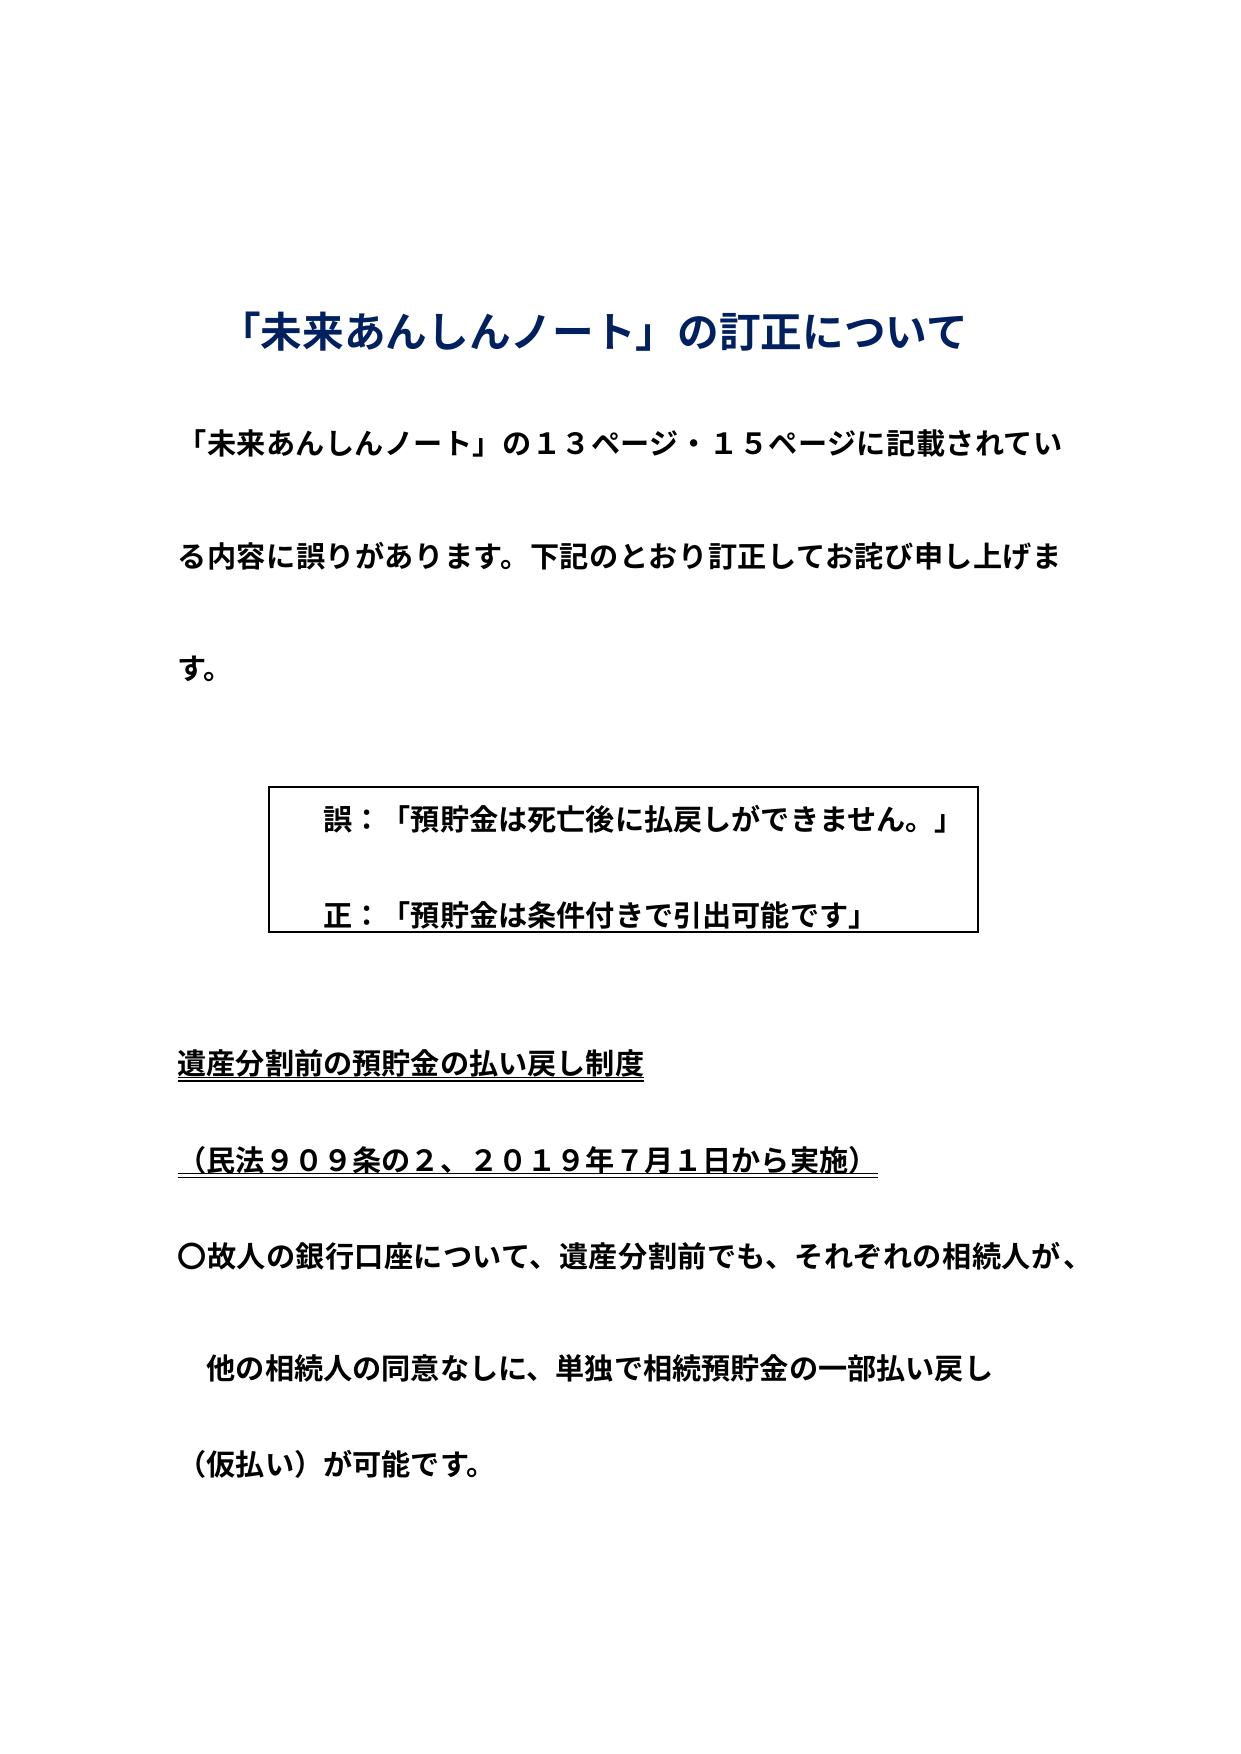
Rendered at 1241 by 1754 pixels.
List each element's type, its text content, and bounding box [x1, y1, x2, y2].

text 〇故人の銀行口座について、遺産分割前でも、それぞれの相続人が、他の相続人の同意なしに、単独で相続預貯金の一部払い戻し [177, 1217, 1063, 1404]
text 誤：「預貯金は死亡後に払戻しができません。」 [177, 780, 1063, 855]
text （民法９０９条の２、２０１９年７月１日から実施） [177, 1121, 1063, 1196]
text （仮払い）が可能です。 [177, 1426, 1063, 1501]
text 「未来あんしんノート」の１３ページ・１５ページに記載されている内容に誤りがあります。下記のとおり訂正してお詫び申し上げます。 [177, 404, 1063, 704]
text 「未来あんしんノート」の訂正について [177, 292, 1063, 367]
text 正：「預貯金は条件付きで引出可能です」 [177, 876, 1063, 951]
text 遺産分割前の預貯金の払い戻し制度 [177, 1024, 1063, 1099]
